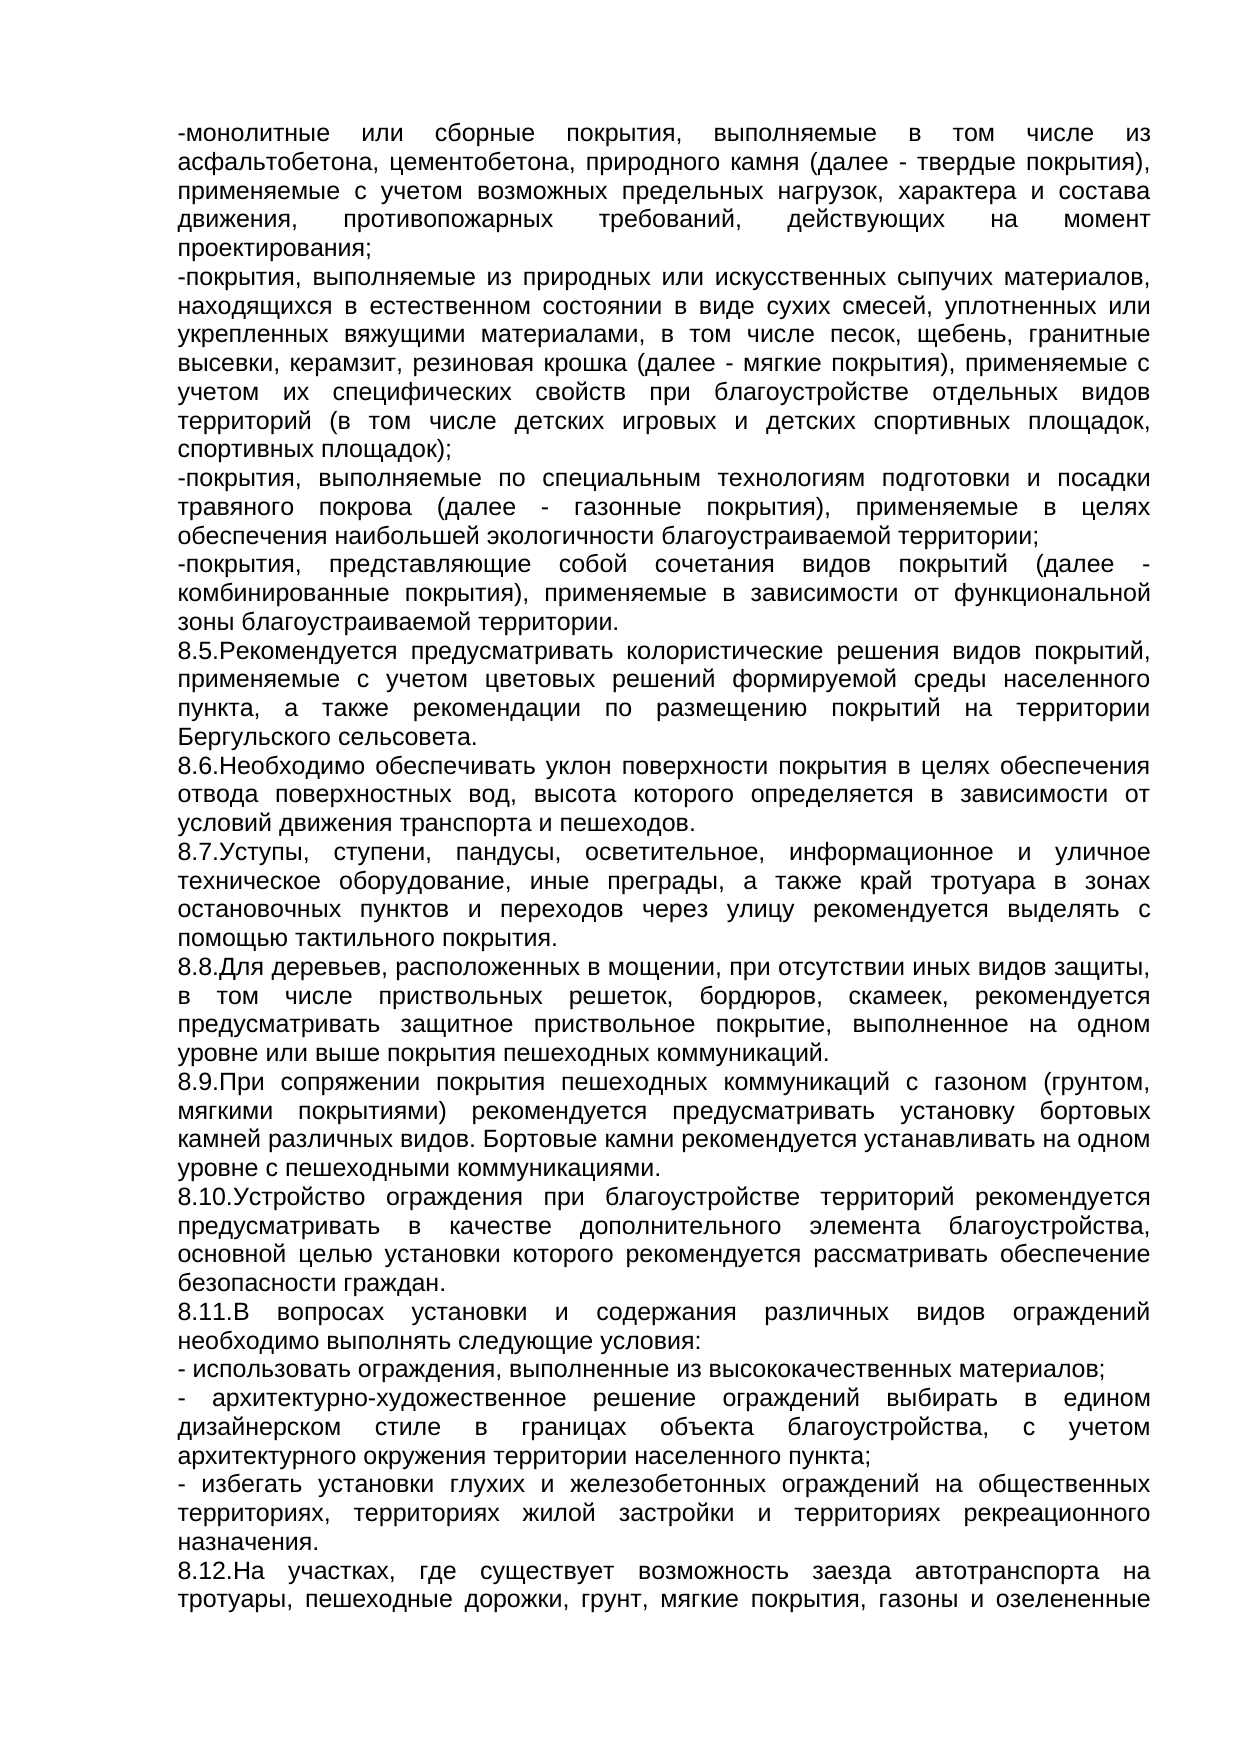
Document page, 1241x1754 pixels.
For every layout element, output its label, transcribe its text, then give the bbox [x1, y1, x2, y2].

text 8.6.Необходимо обеспечивать уклон поверхности покрытия в целях обеспечения отвода поверхностных вод, высота которого определяется в зависимости от условий движения транспорта и пешеходов. [177, 751, 1152, 837]
text -покрытия, выполняемые из природных или искусственных сыпучих материалов, находящихся в естественном состоянии в виде сухих смесей, уплотненных или укрепленных вяжущими материалами, в том числе песок, щебень, гранитные высевки, керамзит, резиновая крошка (далее - мягкие покрытия), применяемые с учетом их специфических свойств при благоустройстве отдельных видов территорий (в том числе детских игровых и детских спортивных площадок, спортивных площадок); [177, 262, 1152, 463]
text 8.9.При сопряжении покрытия пешеходных коммуникаций с газоном (грунтом, мягкими покрытиями) рекомендуется предусматривать установку бортовых камней различных видов. Бортовые камни рекомендуется устанавливать на одном уровне с пешеходными коммуникациями. [177, 1067, 1152, 1182]
text 8.7.Уступы, ступени, пандусы, осветительное, информационное и уличное техническое оборудование, иные преграды, а также край тротуара в зонах остановочных пунктов и переходов через улицу рекомендуется выделять с помощью тактильного покрытия. [177, 837, 1152, 952]
text 8.8.Для деревьев, расположенных в мощении, при отсутствии иных видов защиты, в том числе приствольных решеток, бордюров, скамеек, рекомендуется предусматривать защитное приствольное покрытие, выполненное на одном уровне или выше покрытия пешеходных коммуникаций. [177, 952, 1152, 1067]
text - избегать установки глухих и железобетонных ограждений на общественных территориях, территориях жилой застройки и территориях рекреационного назначения. [177, 1469, 1152, 1556]
text -монолитные или сборные покрытия, выполняемые в том числе из асфальтобетона, цементобетона, природного камня (далее - твердые покрытия), применяемые с учетом возможных предельных нагрузок, характера и состава движения, противопожарных требований, действующих на момент проектирования; [177, 118, 1152, 262]
text 8.10.Устройство ограждения при благоустройстве территорий рекомендуется предусматривать в качестве дополнительного элемента благоустройства, основной целью установки которого рекомендуется рассматривать обеспечение безопасности граждан. [177, 1182, 1152, 1297]
text 8.11.В вопросах установки и содержания различных видов ограждений необходимо выполнять следующие условия: [177, 1297, 1152, 1354]
text - архитектурно-художественное решение ограждений выбирать в едином дизайнерском стиле в границах объекта благоустройства, с учетом архитектурного окружения территории населенного пункта; [177, 1383, 1152, 1469]
text -покрытия, представляющие собой сочетания видов покрытий (далее - комбинированные покрытия), применяемые в зависимости от функциональной зоны благоустраиваемой территории. [177, 549, 1152, 636]
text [177, 1556, 1152, 1613]
text - использовать ограждения, выполненные из высококачественных материалов; [177, 1354, 1152, 1383]
text -покрытия, выполняемые по специальным технологиям подготовки и посадки травяного покрова (далее - газонные покрытия), применяемые в целях обеспечения наибольшей экологичности благоустраиваемой территории; [177, 463, 1152, 549]
text 8.5.Рекомендуется предусматривать колористические решения видов покрытий, применяемые с учетом цветовых решений формируемой среды населенного пункта, а также рекомендации по размещению покрытий на территории Бергульского сельсовета. [177, 636, 1152, 751]
